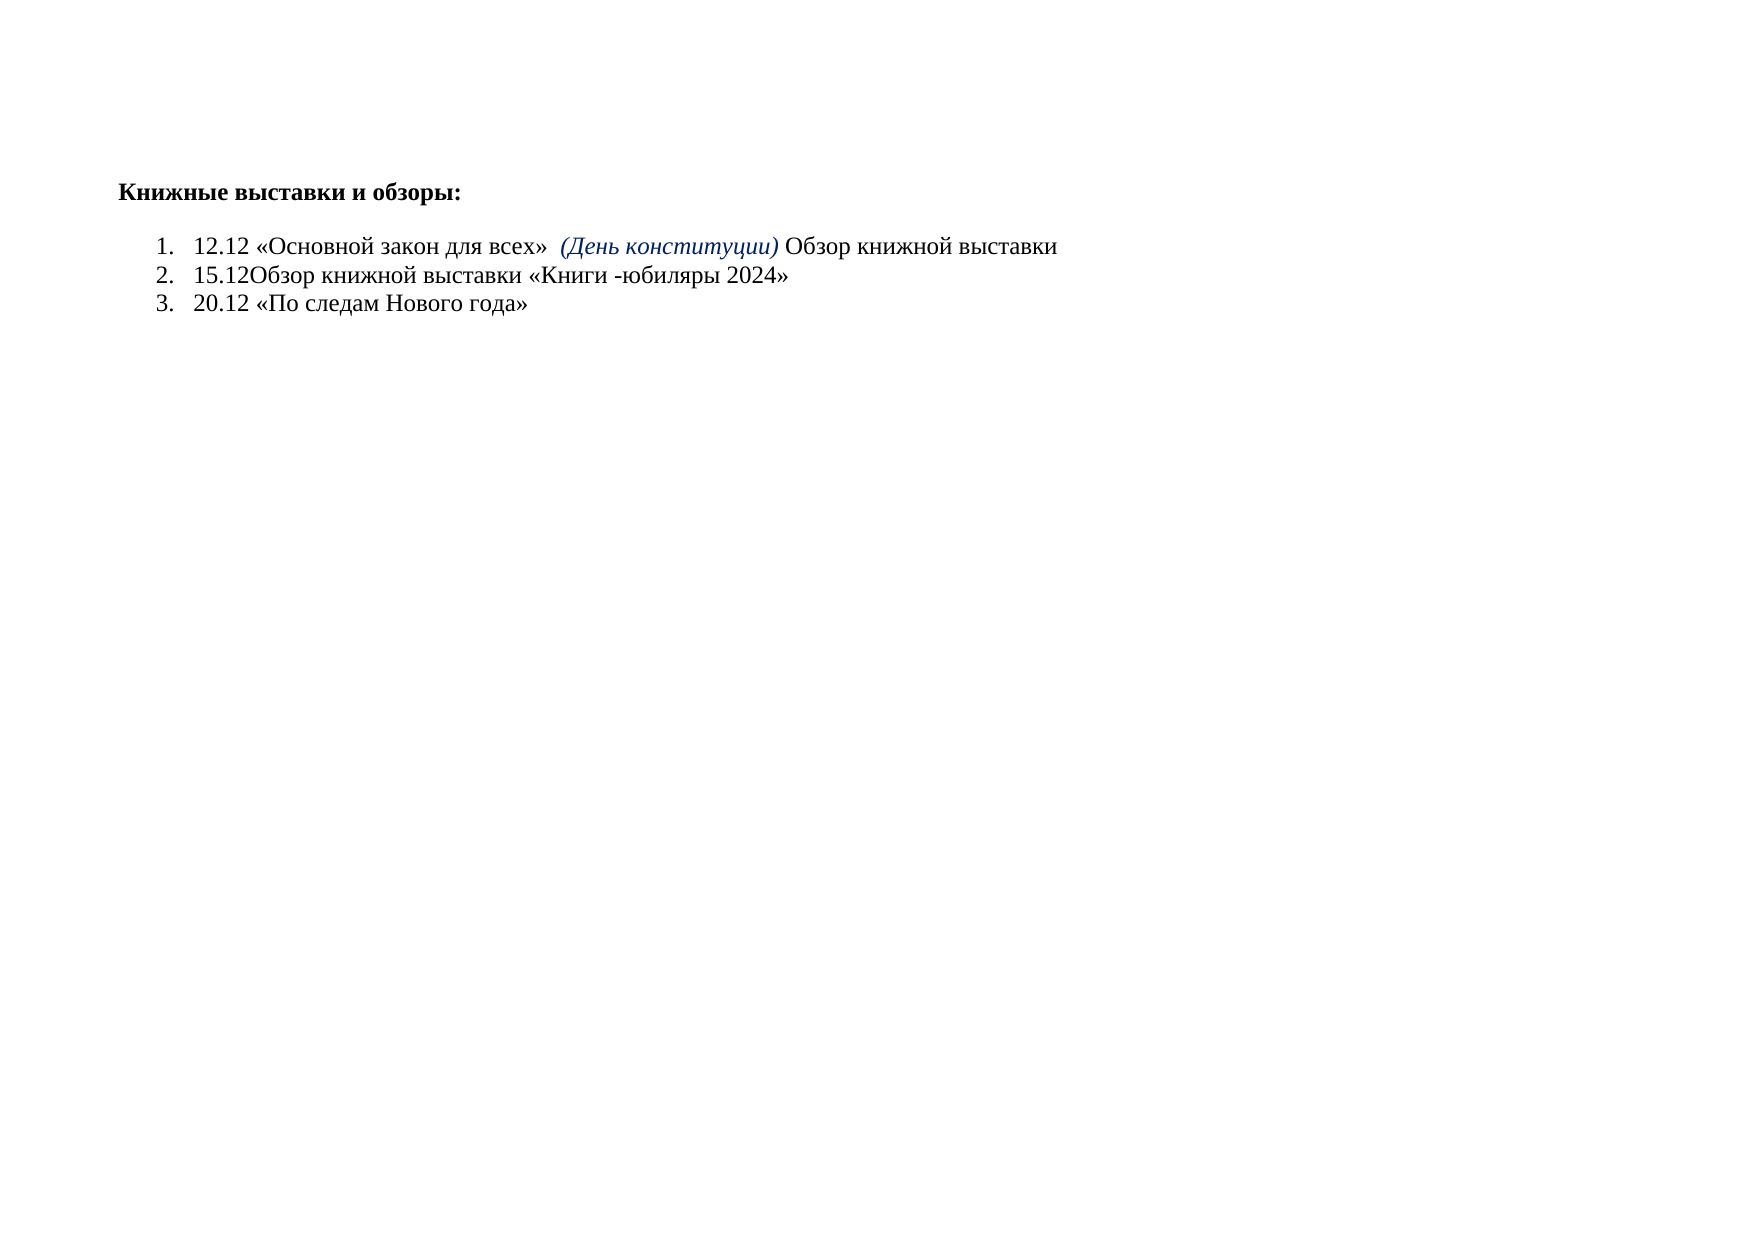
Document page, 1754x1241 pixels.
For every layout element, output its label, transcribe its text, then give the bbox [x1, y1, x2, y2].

list 15.12Обзор книжной выставки «Книги -юбиляры 2024» [156, 260, 1636, 288]
text Книжные выставки и обзоры: [118, 177, 1636, 206]
list 20.12 «По следам Нового года» [156, 288, 1636, 317]
list 12.12 «Основной закон для всех» (День конституции) Обзор книжной выставки [156, 231, 1636, 260]
